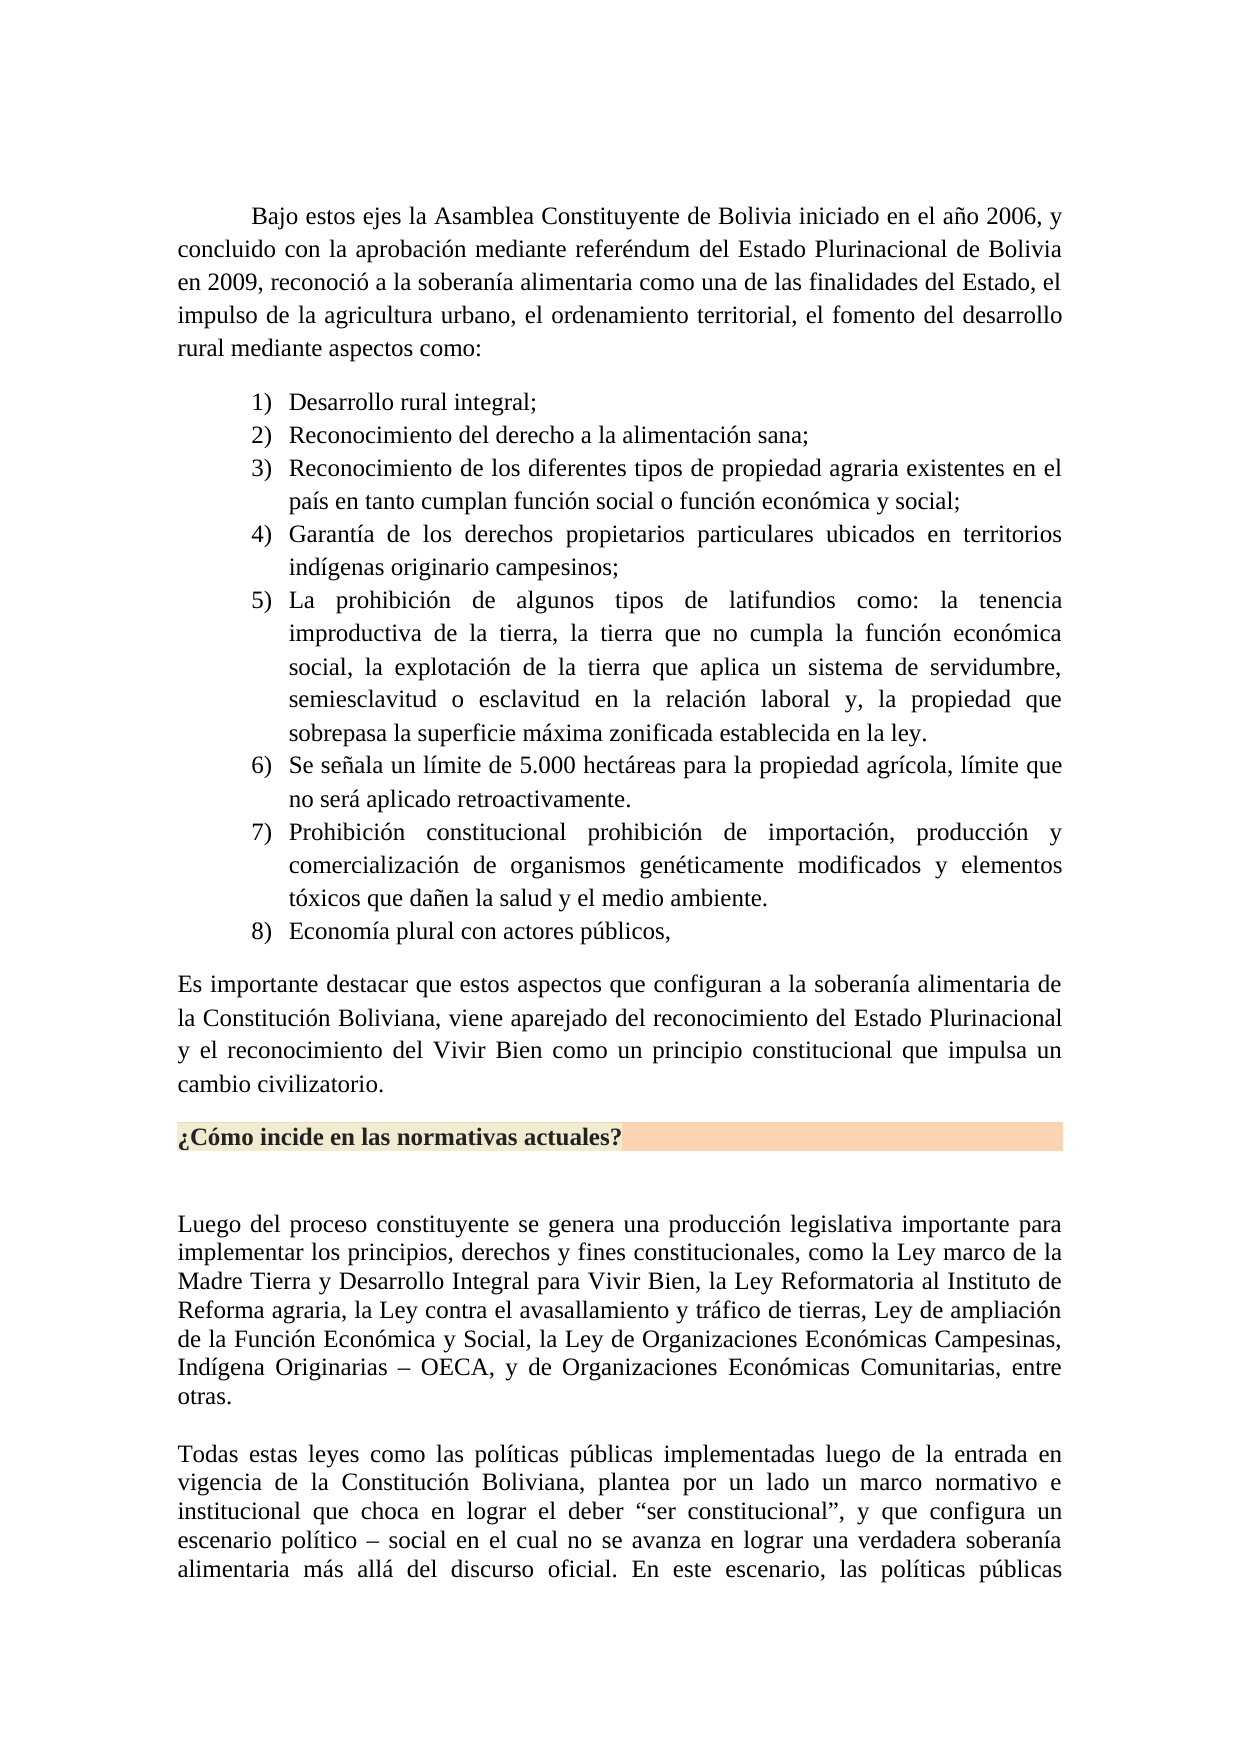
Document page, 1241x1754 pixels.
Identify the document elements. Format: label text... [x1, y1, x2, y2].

list Reconocimiento del derecho a la alimentación sana; [251, 420, 1063, 449]
text Bajo estos ejes la Asamblea Constituyente de Bolivia iniciado en el año 2006, y concluido con la aprobación mediante referéndum del Estado Plurinacional de Bolivia en 2009, reconoció a la soberanía alimentaria como una de las finalidades del Estado, el impulso de la agricultura urbano, el ordenamiento territorial, el fomento del desarrollo rural mediante aspectos como: [177, 201, 1063, 362]
list Economía plural con actores públicos, [251, 916, 1063, 944]
list Desarrollo rural integral; [251, 387, 1063, 416]
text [177, 1439, 1063, 1582]
text Luego del proceso constituyente se genera una producción legislativa importante para implementar los principios, derechos y fines constitucionales, como la Ley marco de la Madre Tierra y Desarrollo Integral para Vivir Bien, la Ley Reformatoria al Instituto de Reforma agraria, la Ley contra el avasallamiento y tráfico de tierras, Ley de ampliación de la Función Económica y Social, la Ley de Organizaciones Económicas Campesinas, Indígena Originarias – OECA, y de Organizaciones Económicas Comunitarias, entre otras. [177, 1209, 1063, 1410]
list Se señala un límite de 5.000 hectáreas para la propiedad agrícola, límite que no será aplicado retroactivamente. [251, 751, 1063, 812]
text Es importante destacar que estos aspectos que configuran a la soberanía alimentaria de la Constitución Boliviana, viene aparejado del reconocimiento del Estado Plurinacional y el reconocimiento del Vivir Bien como un principio constitucional que impulsa un cambio civilizatorio. [177, 969, 1063, 1097]
list Prohibición constitucional prohibición de importación, producción y comercialización de organismos genéticamente modificados y elementos tóxicos que dañen la salud y el medio ambiente. [251, 817, 1063, 911]
list La prohibición de algunos tipos de latifundios como: la tenencia improductiva de la tierra, la tierra que no cumpla la función económica social, la explotación de la tierra que aplica un sistema de servidumbre, semiesclavitud o esclavitud en la relación laboral y, la propiedad que sobrepasa la superficie máxima zonificada establecida en la ley. [251, 586, 1063, 746]
list Reconocimiento de los diferentes tipos de propiedad agraria existentes en el país en tanto cumplan función social o función económica y social; [251, 453, 1063, 515]
text ¿Cómo incide en las normativas actuales? [177, 1122, 1063, 1151]
list Garantía de los derechos propietarios particulares ubicados en territorios indígenas originario campesinos; [251, 519, 1063, 581]
